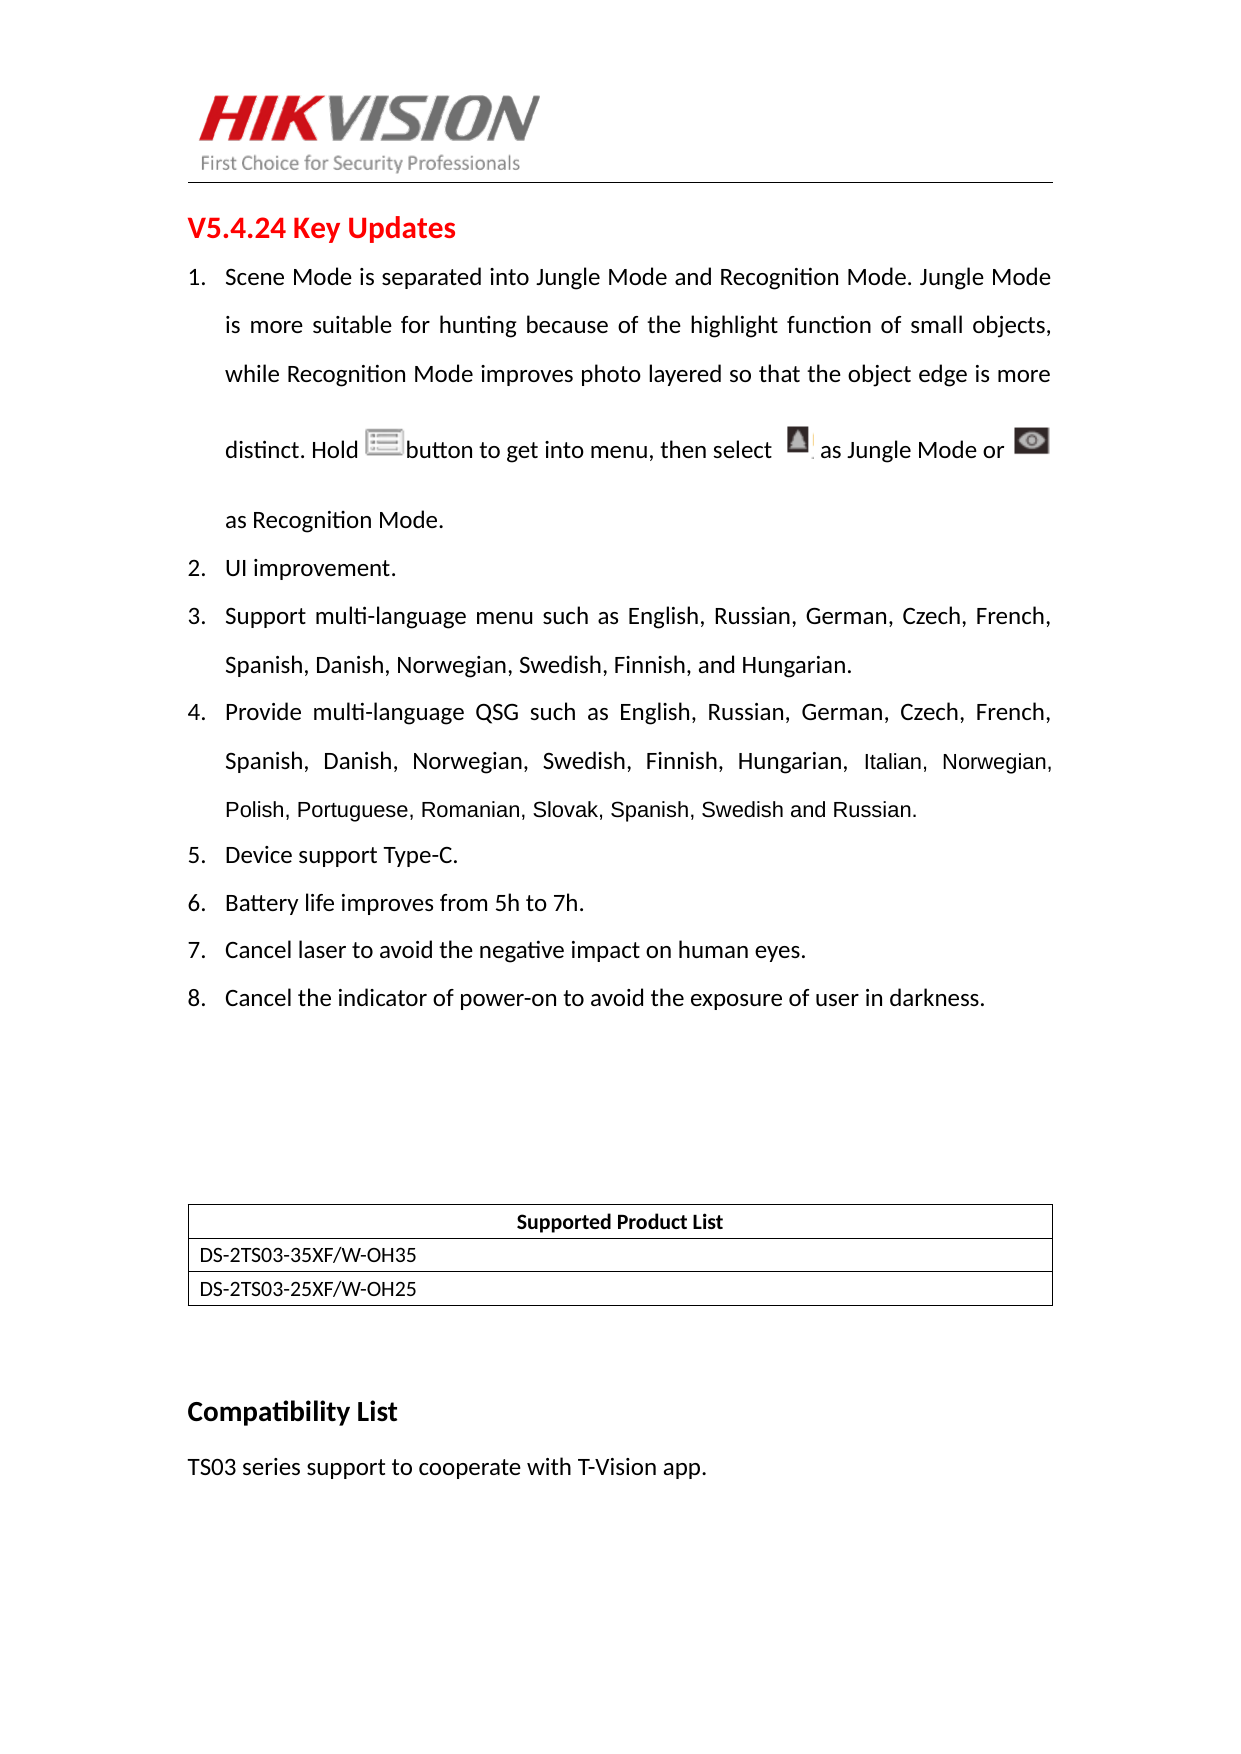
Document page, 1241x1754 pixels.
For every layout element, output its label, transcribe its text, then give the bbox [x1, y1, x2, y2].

text TS03 series support to cooperate with T-Vision app. [187, 1450, 1053, 1482]
list Cancel laser to avoid the negative impact on human eyes. [187, 933, 1053, 966]
list Scene Mode is separated into Jungle Mode and Recognition Mode. Jungle Mode is more suitable for hunting because of the highlight function of small objects, while Recognition Mode improves photo layered so that the object edge is more distinct. Hold button to get into menu, then select as Jungle Mode or as Recognition Mode. [187, 260, 1053, 536]
picture [364, 427, 406, 459]
table_header Supported Product List [189, 1205, 1052, 1238]
list UI improvement. [187, 551, 1053, 584]
list Battery life improves from 5h to 7h. [187, 886, 1053, 918]
picture [187, 88, 544, 180]
text V5.4.24 Key Updates [187, 195, 1053, 260]
list Cancel the indicator of power-on to avoid the exposure of user in darkness. [187, 981, 1053, 1014]
table_cell DS-2TS03-35XF/W-OH35 [189, 1239, 1052, 1271]
picture [1010, 423, 1053, 459]
list Support multi-language menu such as English, Russian, German, Czech, French, Spanish, Danish, Norwegian, Swedish, Finnish, and Hungarian. [187, 599, 1053, 680]
text Compatibility List [187, 1378, 1053, 1443]
table_cell DS-2TS03-25XF/W-OH25 [189, 1272, 1052, 1305]
list Device support Type-C. [187, 838, 1053, 871]
list Provide multi-language QSG such as English, Russian, German, Czech, French, Spanish, Danish, Norwegian, Swedish, Finnish, Hungarian, Italian, Norwegian, Polish, Portuguese, Romanian, Slovak, Spanish, Swedish and Russian. [187, 696, 1053, 826]
picture [778, 422, 814, 459]
